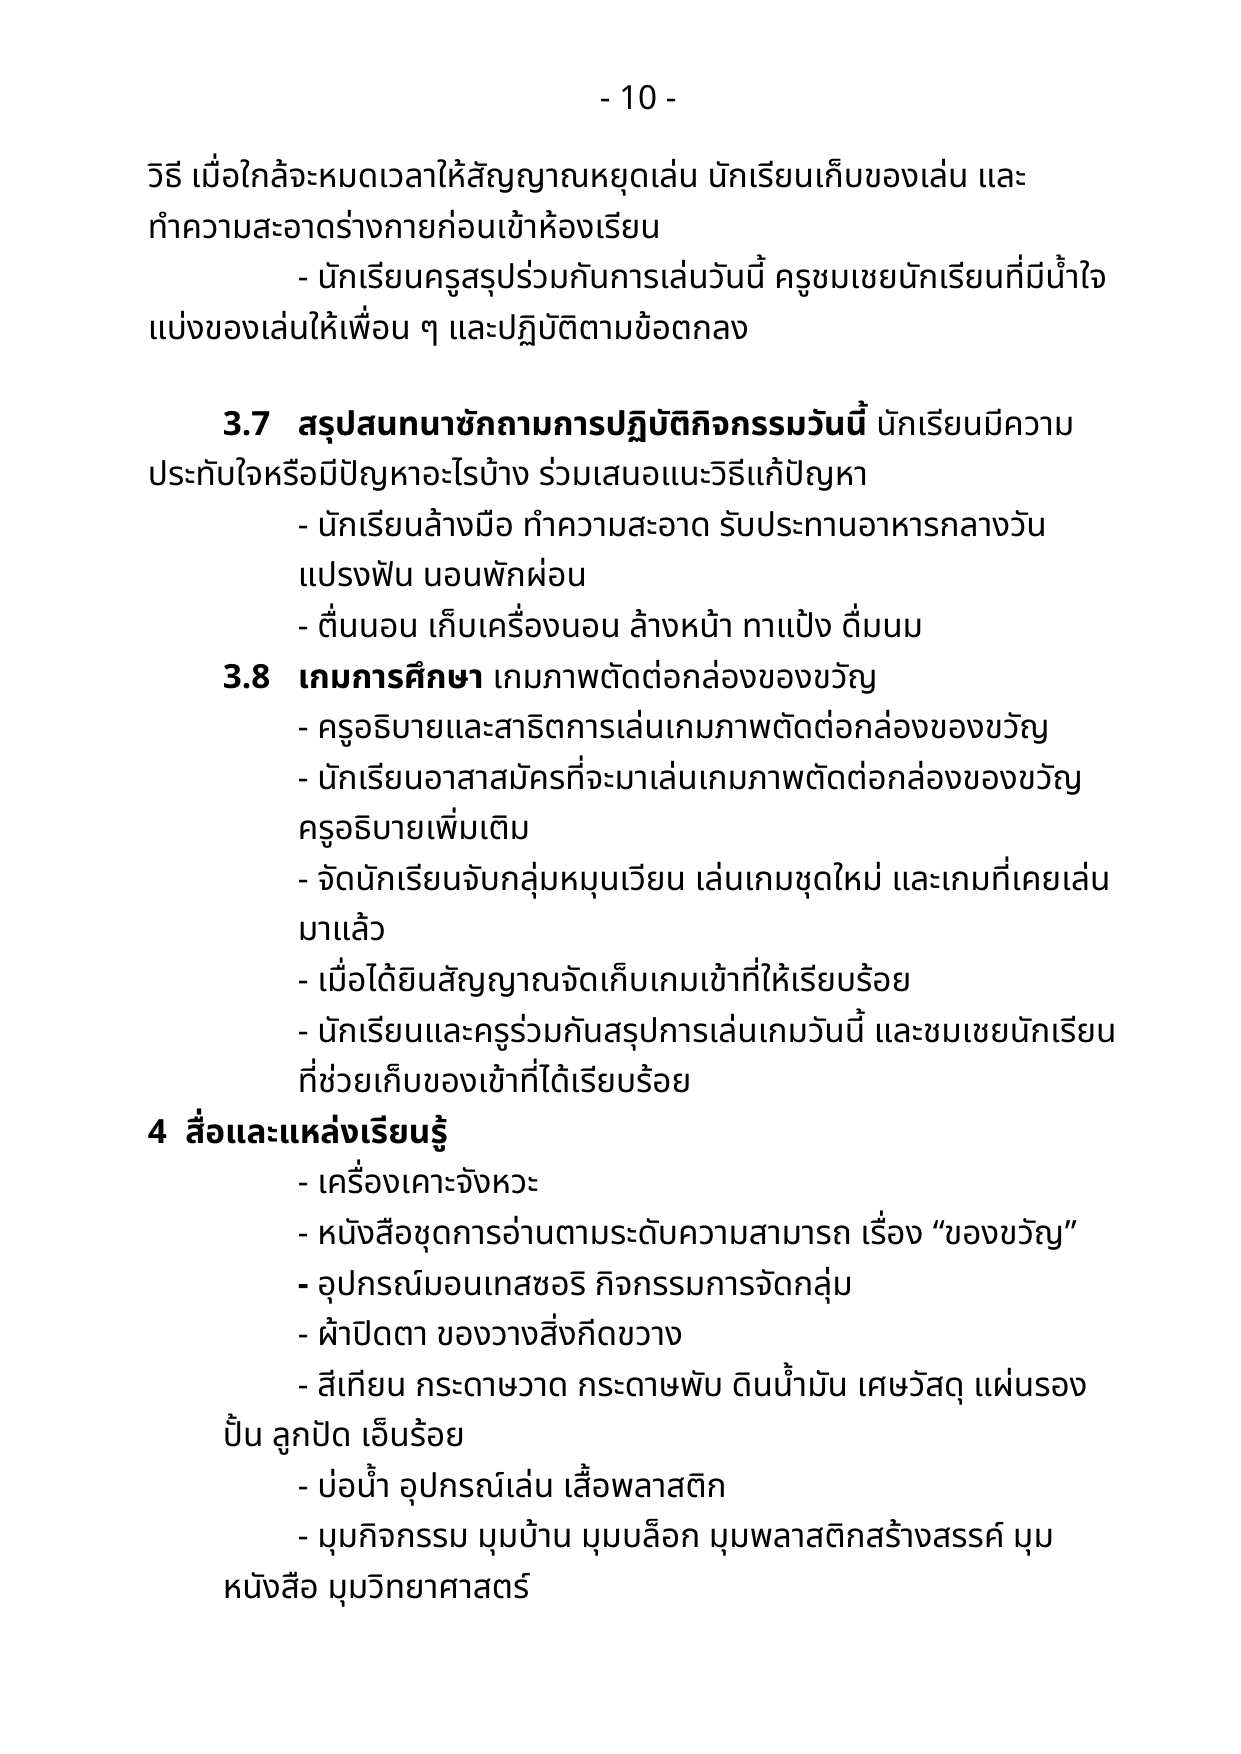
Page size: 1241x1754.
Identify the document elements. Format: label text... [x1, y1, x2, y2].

list - บ่อน้ำ อุปกรณ์เล่น เสื้อพลาสติก [223, 1462, 1128, 1512]
list - จัดนักเรียนจับกลุ่มหมุนเวียน เล่นเกมชุดใหม่ และเกมที่เคยเล่นมาแล้ว [298, 855, 1128, 956]
list สื่อและแหล่งเรียนรู้ [148, 1107, 1128, 1158]
list - เมื่อได้ยินสัญญาณจัดเก็บเกมเข้าที่ให้เรียบร้อย [298, 956, 1128, 1006]
list - ครูอธิบายและสาธิตการเล่นเกมภาพตัดต่อกล่องของขวัญ [223, 703, 1128, 754]
list - นักเรียนครูสรุปร่วมกันการเล่นวันนี้ ครูชมเชยนักเรียนที่มีน้ำใจแบ่งของเล่นให้เพื่อน ๆ และปฏิบัติตามข้อตกลง [148, 253, 1128, 354]
list - เครื่องเคาะจังหวะ [223, 1158, 1128, 1209]
list - นักเรียนล้างมือ ทำความสะอาด รับประทานอาหารกลางวัน แปรงฟัน นอนพักผ่อน [298, 501, 1128, 602]
list - สีเทียน กระดาษวาด กระดาษพับ ดินน้ำมัน เศษวัสดุ แผ่นรองปั้น ลูกปัด เอ็นร้อย [223, 1361, 1128, 1462]
list สรุปสนทนาซักถามการปฏิบัติกิจกรรมวันนี้ นักเรียนมีความประทับใจหรือมีปัญหาอะไรบ้าง ร่วมเสนอแนะวิธีแก้ปัญหา [148, 400, 1128, 501]
list - ผ้าปิดตา ของวางสิ่งกีดขวาง [223, 1310, 1128, 1361]
list เกมการศึกษา เกมภาพตัดต่อกล่องของขวัญ [148, 652, 1128, 703]
list - มุมกิจกรรม มุมบ้าน มุมบล็อก มุมพลาสติกสร้างสรรค์ มุมหนังสือ มุมวิทยาศาสตร์ [223, 1512, 1128, 1613]
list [148, 152, 1128, 253]
list - อุปกรณ์มอนเทสซอริ กิจกรรมการจัดกลุ่ม [223, 1259, 1128, 1310]
list - หนังสือชุดการอ่านตามระดับความสามารถ เรื่อง “ของขวัญ” [223, 1209, 1128, 1259]
list - ตื่นนอน เก็บเครื่องนอน ล้างหน้า ทาแป้ง ดื่มนม [298, 602, 1128, 652]
list - นักเรียนอาสาสมัครที่จะมาเล่นเกมภาพตัดต่อกล่องของขวัญ ครูอธิบายเพิ่มเติม [298, 754, 1128, 855]
list - นักเรียนและครูร่วมกันสรุปการเล่นเกมวันนี้ และชมเชยนักเรียนที่ช่วยเก็บของเข้าที่ได้เรียบร้อย [298, 1006, 1128, 1107]
